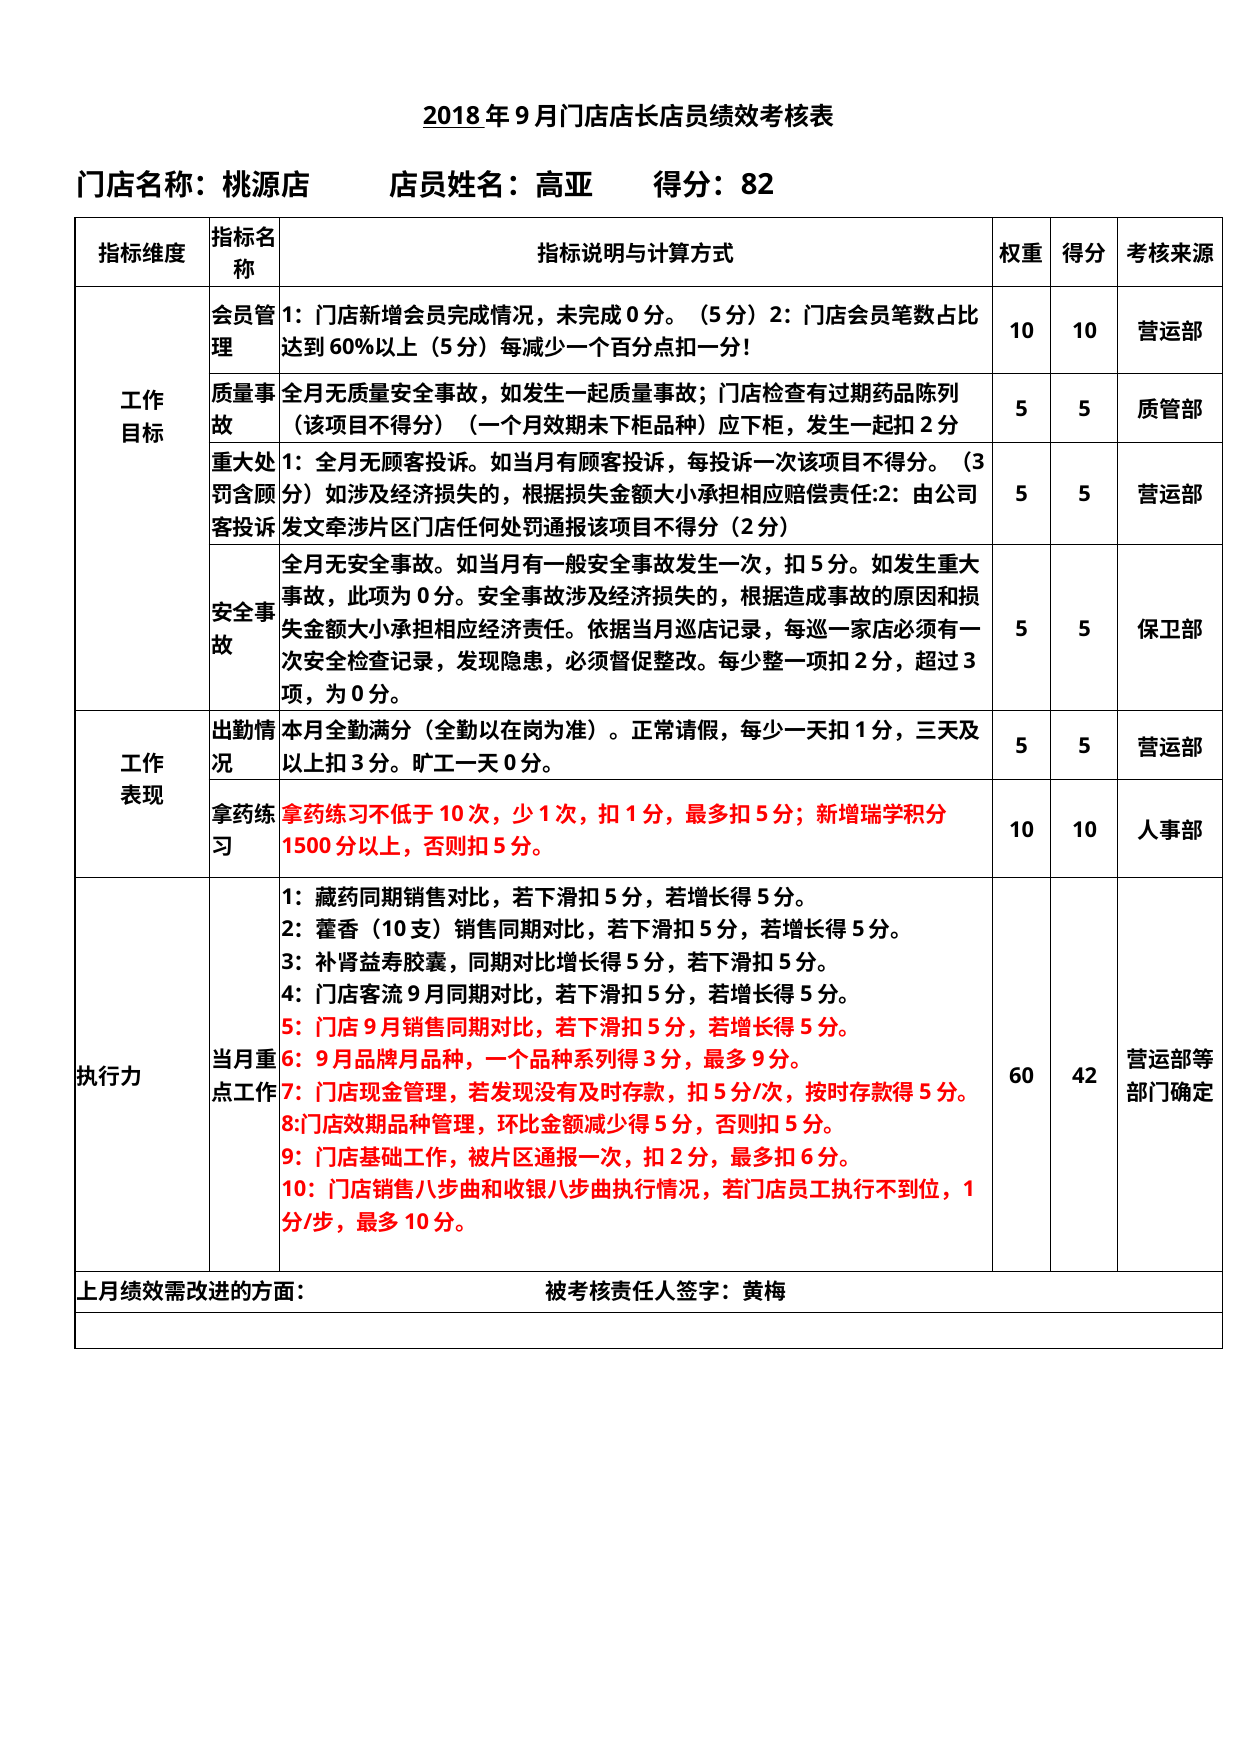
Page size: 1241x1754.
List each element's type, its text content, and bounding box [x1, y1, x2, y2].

table_cell 拿药练习不低于10次，少1次，扣1分，最多扣5分；新增瑞学积分1500分以上，否则扣5分。 [280, 780, 992, 877]
table_cell 1：全月无顾客投诉。如当月有顾客投诉，每投诉一次该项目不得分。（3分）如涉及经济损失的，根据损失金额大小承担相应赔偿责任:2：由公司发文牵涉片区门店任何处罚通报该项目不得分（2分） [280, 443, 992, 543]
table_cell 得分 [1051, 218, 1117, 286]
table_cell 权重 [993, 218, 1050, 286]
table_cell 营运部 [1118, 287, 1222, 373]
table_cell 5 [1051, 443, 1117, 543]
table_cell 门店名称：桃源店 店员姓名：高亚 得分：82 [75, 149, 1182, 217]
table_cell 质管部 [1118, 374, 1222, 442]
table_cell 10 [1051, 287, 1117, 373]
table_cell 5 [993, 443, 1050, 543]
table_cell 本月全勤满分（全勤以在岗为准）。正常请假，每少一天扣1分，三天及以上扣3分。旷工一天0分。 [280, 711, 992, 779]
table_cell 营运部 [1118, 443, 1222, 543]
table_cell 营运部等部门确定 [1118, 878, 1222, 1271]
table_cell 工作 表现 [76, 711, 209, 877]
table_cell [76, 544, 209, 710]
table_cell 1：门店新增会员完成情况，未完成0分。（5分）2：门店会员笔数占比达到60%以上（5分）每减少一个百分点扣一分！ [280, 287, 992, 373]
table_cell 当月重点工作 [210, 878, 279, 1271]
table_cell 全月无质量安全事故，如发生一起质量事故；门店检查有过期药品陈列（该项目不得分）（一个月效期未下柜品种）应下柜，发生一起扣2分 [280, 374, 992, 442]
table_cell 全月无安全事故。如当月有一般安全事故发生一次，扣5分。如发生重大事故，此项为0分。安全事故涉及经济损失的，根据造成事故的原因和损失金额大小承担相应经济责任。依据当月巡店记录，每巡一家店必须有一次安全检查记录，发现隐患，必须督促整改。每少整一项扣2分，超过3项，为0分。 [280, 545, 992, 710]
table_cell 会员管理 [210, 287, 279, 373]
table_cell 指标说明与计算方式 [280, 218, 992, 286]
table_cell 5 [1051, 374, 1117, 442]
table_cell 5 [1051, 711, 1117, 779]
table_cell 5 [993, 545, 1050, 710]
table_cell 拿药练习 [210, 780, 279, 877]
table_cell 5 [993, 374, 1050, 442]
table_cell [76, 1313, 1222, 1348]
table_cell 执行力 [76, 878, 209, 1271]
table_cell 人事部 [1118, 780, 1222, 877]
table_cell 上月绩效需改进的方面： 被考核责任人签字：黄梅 [76, 1272, 1222, 1312]
table_cell 42 [1051, 878, 1117, 1271]
table_cell 1：藏药同期销售对比，若下滑扣5分，若增长得5分。 2：藿香（10支）销售同期对比，若下滑扣5分，若增长得5分。 3：补肾益寿胶囊，同期对比增长得5分，若下滑扣5分。 4：门店客流9月同期对比，若下滑扣5分，若增长得5分。 5：门店9月销售同期对比，若下滑扣5分，若增长得5分。 6：9月品牌月品种，一个品种系列得3分，最多9分。 7：门店现金管理，若发现没有及时存款，扣5分/次，按时存款得5分。 8:门店效期品种管理，环比金额减少得5分，否则扣5分。 9：门店基础工作，被片区通报一次，扣2分，最多扣6分。 10：门店销售八步曲和收银八步曲执行情况，若门店员工执行不到位，1分/步，最多10分。 [280, 878, 992, 1271]
table_cell 指标名称 [210, 218, 279, 286]
table_cell 安全事故 [210, 545, 279, 710]
table_cell 5 [1051, 545, 1117, 710]
table_cell 营运部 [1118, 711, 1222, 779]
table_cell 10 [1051, 780, 1117, 877]
table_cell 重大处罚含顾客投诉 [210, 443, 279, 543]
table_cell 指标维度 [76, 218, 209, 286]
table_cell 保卫部 [1118, 545, 1222, 710]
table_cell 工作 目标 [76, 287, 209, 543]
table_cell 5 [993, 711, 1050, 779]
table_cell 质量事故 [210, 374, 279, 442]
table_cell 60 [993, 878, 1050, 1271]
table_header 2018年9月门店店长店员绩效考核表 [75, 81, 1182, 149]
table_cell 考核来源 [1118, 218, 1222, 286]
table_cell 出勤情况 [210, 711, 279, 779]
table_cell 10 [993, 287, 1050, 373]
table_cell 10 [993, 780, 1050, 877]
